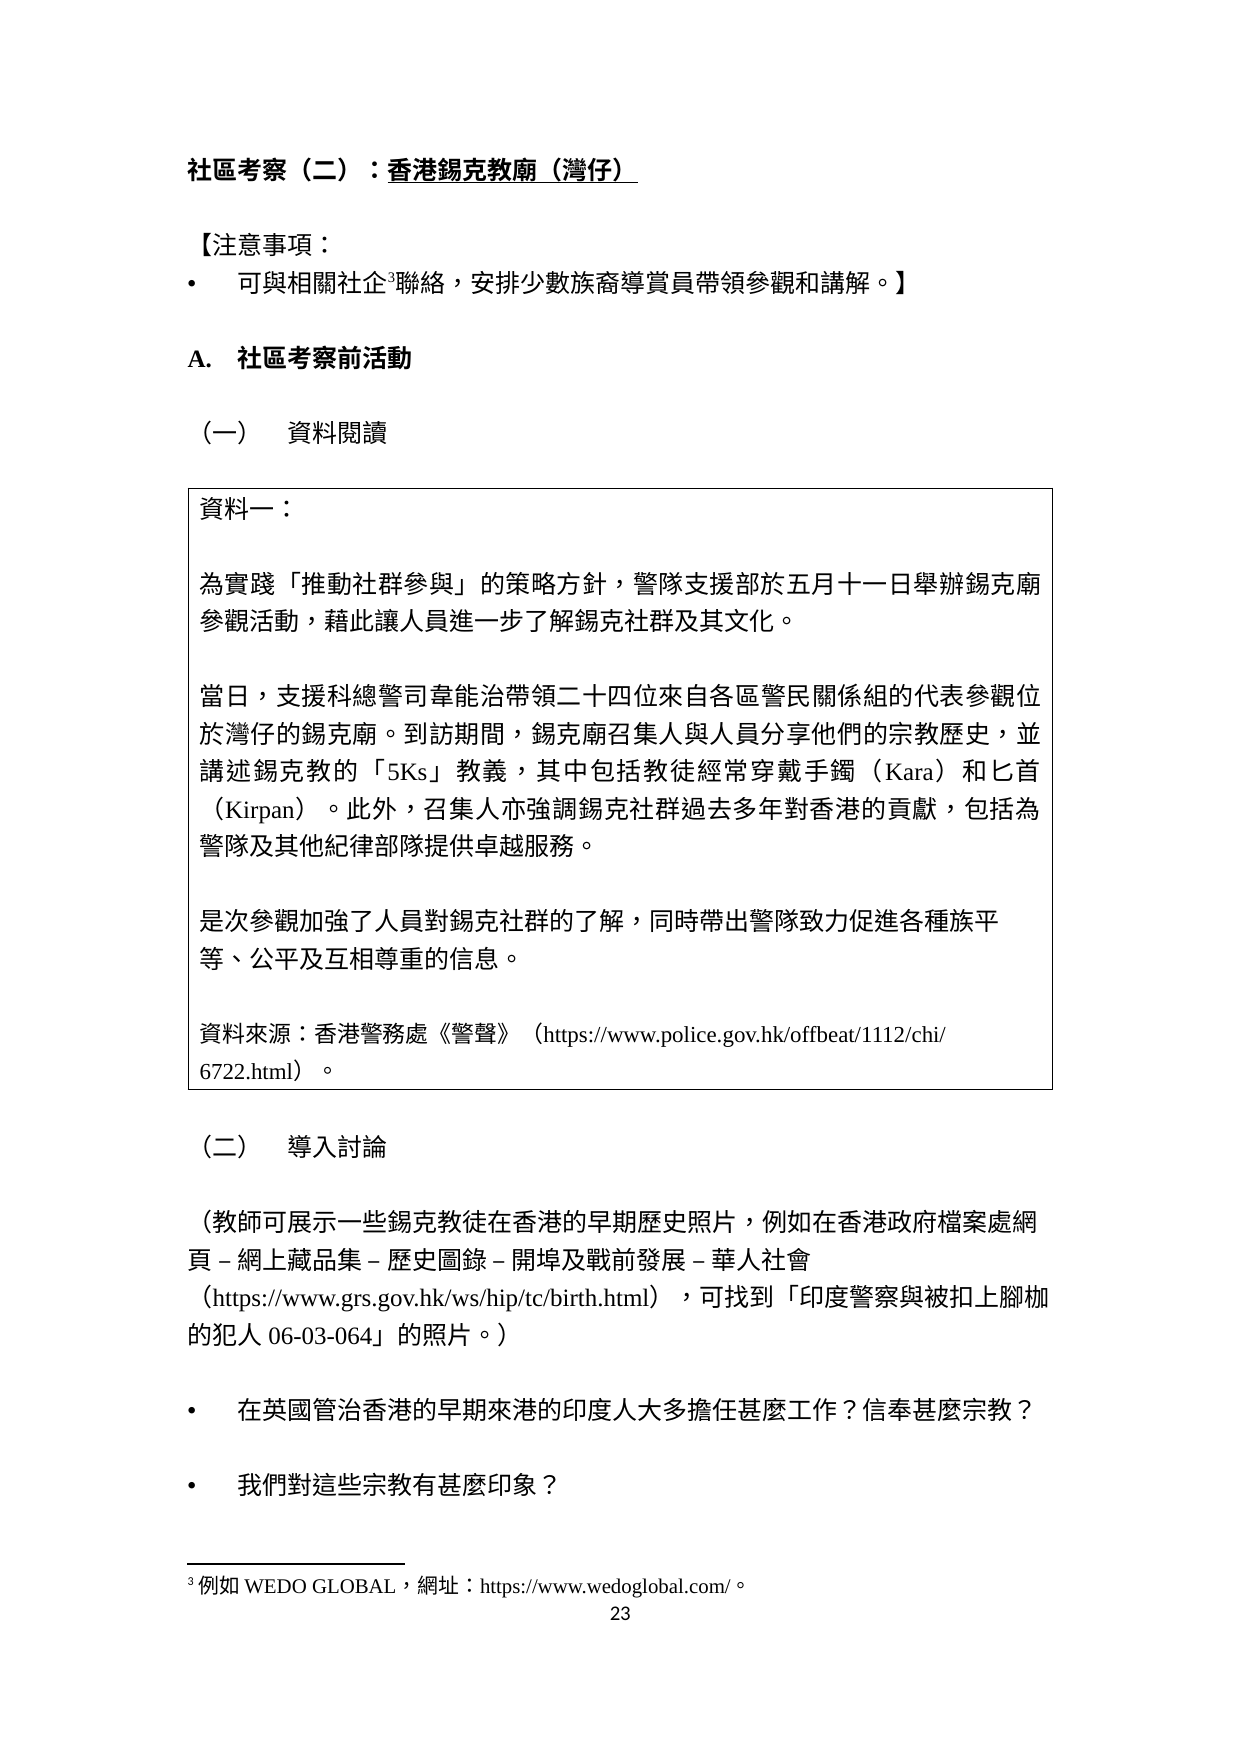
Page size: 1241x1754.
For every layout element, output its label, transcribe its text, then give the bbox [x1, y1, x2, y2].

table_header 資料一： 為實踐「推動社群參與」的策略方針，警隊支援部於五月十一日舉辦錫克廟參觀活動，藉此讓人員進一步了解錫克社群及其文化。 當日，支援科總警司韋能治帶領二十四位來自各區警民關係組的代表參觀位於灣仔的錫克廟。到訪期間，錫克廟召集人與人員分享他們的宗教歷史，並講述錫克教的「5Ks」教義，其中包括教徒經常穿戴手鐲（Kara）和匕首（Kirpan）。此外，召集人亦強調錫克社群過去多年對香港的貢獻，包括為警隊及其他紀律部隊提供卓越服務。 是次參觀加強了人員對錫克社群的了解，同時帶出警隊致力促進各種族平等、公平及互相尊重的信息。 資料來源：香港警務處《警聲》（https://www.police.gov.hk/offbeat/1112/chi/6722.html）。 [189, 489, 1052, 1088]
text （二） 導入討論 [187, 1127, 1053, 1164]
text 【注意事項： [187, 225, 1053, 262]
list 可與相關社企聯絡，安排少數族裔導賞員帶領參觀和講解。】 [187, 262, 1053, 300]
list 在英國管治香港的早期來港的印度人大多擔任甚麼工作？信奉甚麼宗教？ [187, 1389, 1053, 1427]
list 社區考察前活動 [187, 337, 1053, 375]
text （教師可展示一些錫克教徒在香港的早期歷史照片，例如在香港政府檔案處網頁 – 網上藏品集 – 歷史圖錄 – 開埠及戰前發展 – 華人社會 （https://www.grs.gov.hk/ws/hip/tc/birth.html），可找到「印度警察與被扣上腳枷的犯人 06-03-064」的照片。） [187, 1202, 1053, 1352]
text 社區考察（二）：香港錫克教廟（灣仔） [187, 150, 1053, 187]
text （一） 資料閱讀 [187, 412, 1053, 450]
list 我們對這些宗教有甚麼印象？ [187, 1464, 1053, 1502]
